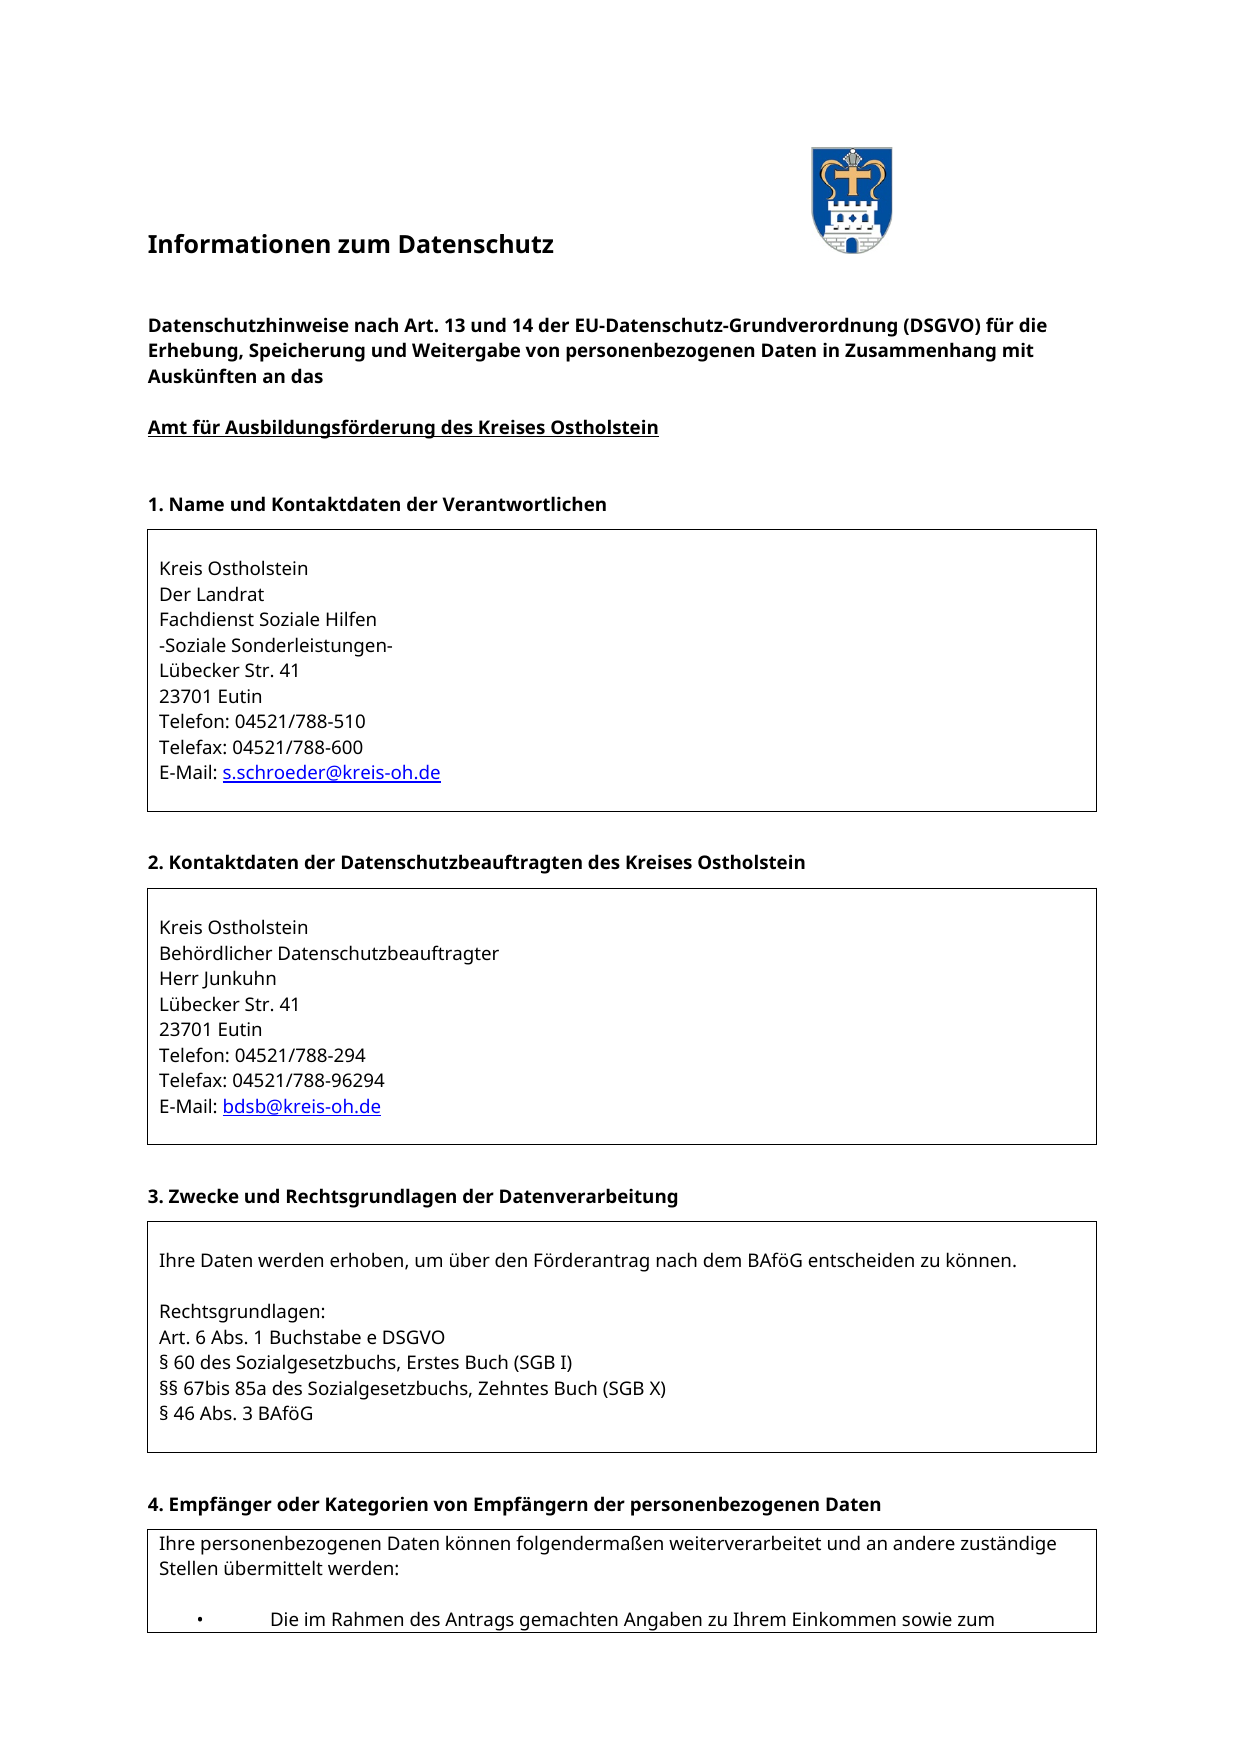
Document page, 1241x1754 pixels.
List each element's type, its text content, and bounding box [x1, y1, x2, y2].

text Amt für Ausbildungsförderung des Kreises Ostholstein [148, 414, 1093, 440]
picture [811, 147, 893, 254]
table_header Kreis Ostholstein Behördlicher Datenschutzbeauftragter Herr Junkuhn Lübecker Str. 41 23701 Eutin Telefon: 04521/788-294 Telefax: 04521/788-96294 E-Mail: bdsb@kreis-oh.de [148, 889, 1096, 1144]
text Datenschutzhinweise nach Art. 13 und 14 der EU-Datenschutz-Grundverordnung (DSGVO) für die Erhebung, Speicherung und Weitergabe von personenbezogenen Daten in Zusammenhang mit Auskünften an das [148, 312, 1093, 389]
table_header Kreis Ostholstein Der Landrat Fachdienst Soziale Hilfen -Soziale Sonderleistungen- Lübecker Str. 41 23701 Eutin Telefon: 04521/788-510 Telefax: 04521/788-600 E-Mail: s.schroeder@kreis-oh.de [148, 530, 1096, 811]
text 2. Kontaktdaten der Datenschutzbeauftragten des Kreises Ostholstein [148, 850, 1093, 875]
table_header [148, 1530, 1096, 1632]
text 3. Zwecke und Rechtsgrundlagen der Datenverarbeitung [148, 1183, 1093, 1208]
text 4. Empfänger oder Kategorien von Empfängern der personenbezogenen Daten [148, 1491, 1093, 1516]
table_header Ihre Daten werden erhoben, um über den Förderantrag nach dem BAföG entscheiden zu können. Rechtsgrundlagen: Art. 6 Abs. 1 Buchstabe e DSGVO § 60 des Sozialgesetzbuchs, Erstes Buch (SGB I) §§ 67bis 85a des Sozialgesetzbuchs, Zehntes Buch (SGB X) § 46 Abs. 3 BAföG [148, 1222, 1096, 1452]
text 1. Name und Kontaktdaten der Verantwortlichen [148, 491, 1093, 516]
text Informationen zum Datenschutz [148, 148, 1093, 261]
